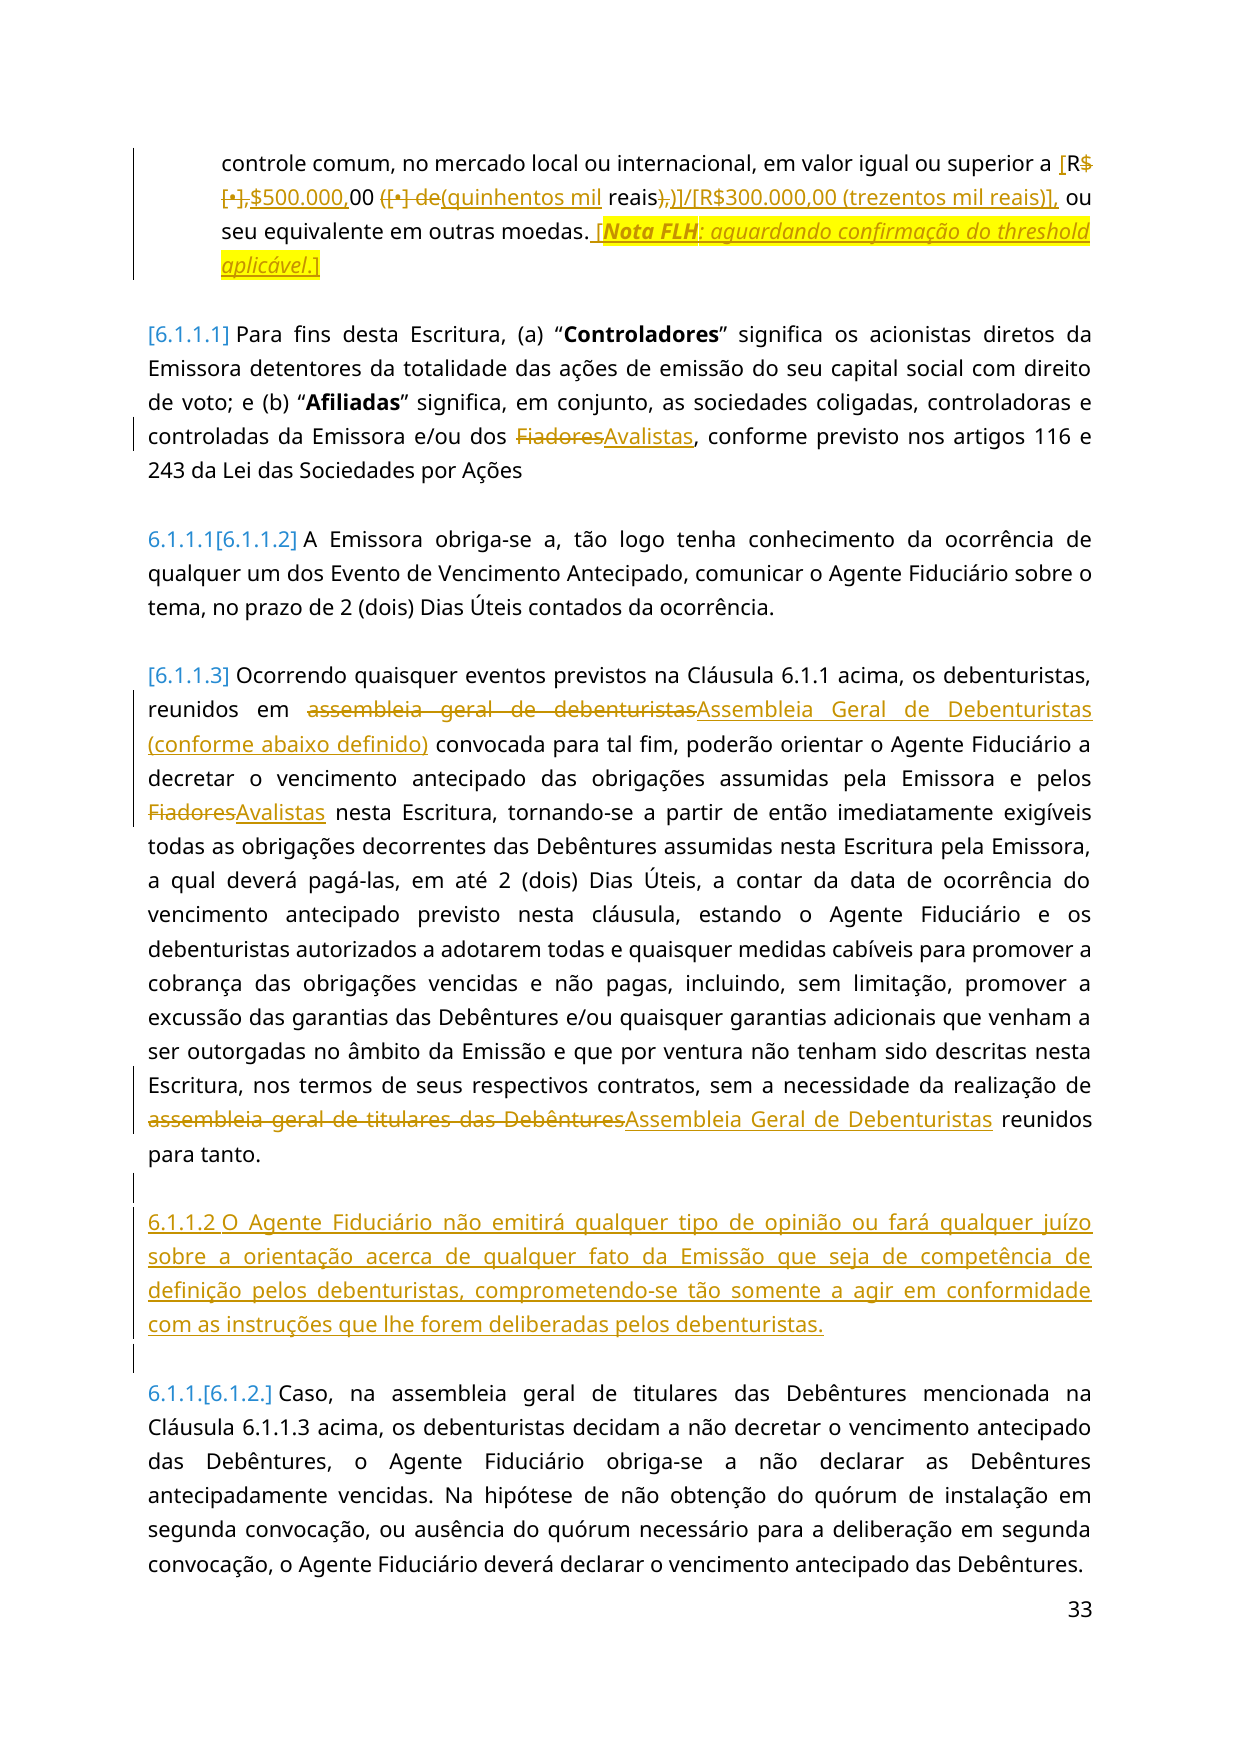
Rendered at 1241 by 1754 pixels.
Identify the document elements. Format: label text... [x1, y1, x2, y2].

list Ocorrendo quaisquer eventos previstos na Cláusula 6.1.1 acima, os debenturistas, reunidos em convocada para tal fim, poderão orientar o Agente Fiduciário a decretar o vencimento antecipado das obrigações assumidas pela Emissora e pelos nesta Escritura, tornando-se a partir de então imediatamente exigíveis todas as obrigações decorrentes das Debêntures assumidas nesta Escritura pela Emissora, a qual deverá pagá-las, em até 2 (dois) Dias Úteis, a contar da data de ocorrência do vencimento antecipado previsto nesta cláusula, estando o Agente Fiduciário e os debenturistas autorizados a adotarem todas e quaisquer medidas cabíveis para promover a cobrança das obrigações vencidas e não pagas, incluindo, sem limitação, promover a excussão das garantias das Debêntures e/ou quaisquer garantias adicionais que venham a ser outorgadas no âmbito da Emissão e que por ventura não tenham sido descritas nesta Escritura, nos termos de seus respectivos contratos, sem a necessidade da realização de reunidos para tanto. [148, 660, 1092, 1168]
list Para fins desta Escritura, (a) “Controladores” significa os acionistas diretos da Emissora detentores da totalidade das ações de emissão do seu capital social com direito de voto; e (b) “Afiliadas” significa, em conjunto, as sociedades coligadas, controladoras e controladas da Emissora e/ou dos , conforme previsto nos artigos 116 e 243 da Lei das Sociedades por Ações [148, 318, 1092, 485]
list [148, 148, 1092, 280]
list Caso, na assembleia geral de titulares das Debêntures mencionada na Cláusula 6.1.1.3 acima, os debenturistas decidam a não decretar o vencimento antecipado das Debêntures, o Agente Fiduciário obriga-se a não declarar as Debêntures antecipadamente vencidas. Na hipótese de não obtenção do quórum de instalação em segunda convocação, ou ausência do quórum necessário para a deliberação em segunda convocação, o Agente Fiduciário deverá declarar o vencimento antecipado das Debêntures. [148, 1378, 1092, 1578]
list A Emissora obriga-se a, tão logo tenha conhecimento da ocorrência de qualquer um dos Evento de Vencimento Antecipado, comunicar o Agente Fiduciário sobre o tema, no prazo de 2 (dois) Dias Úteis contados da ocorrência. [148, 523, 1092, 622]
